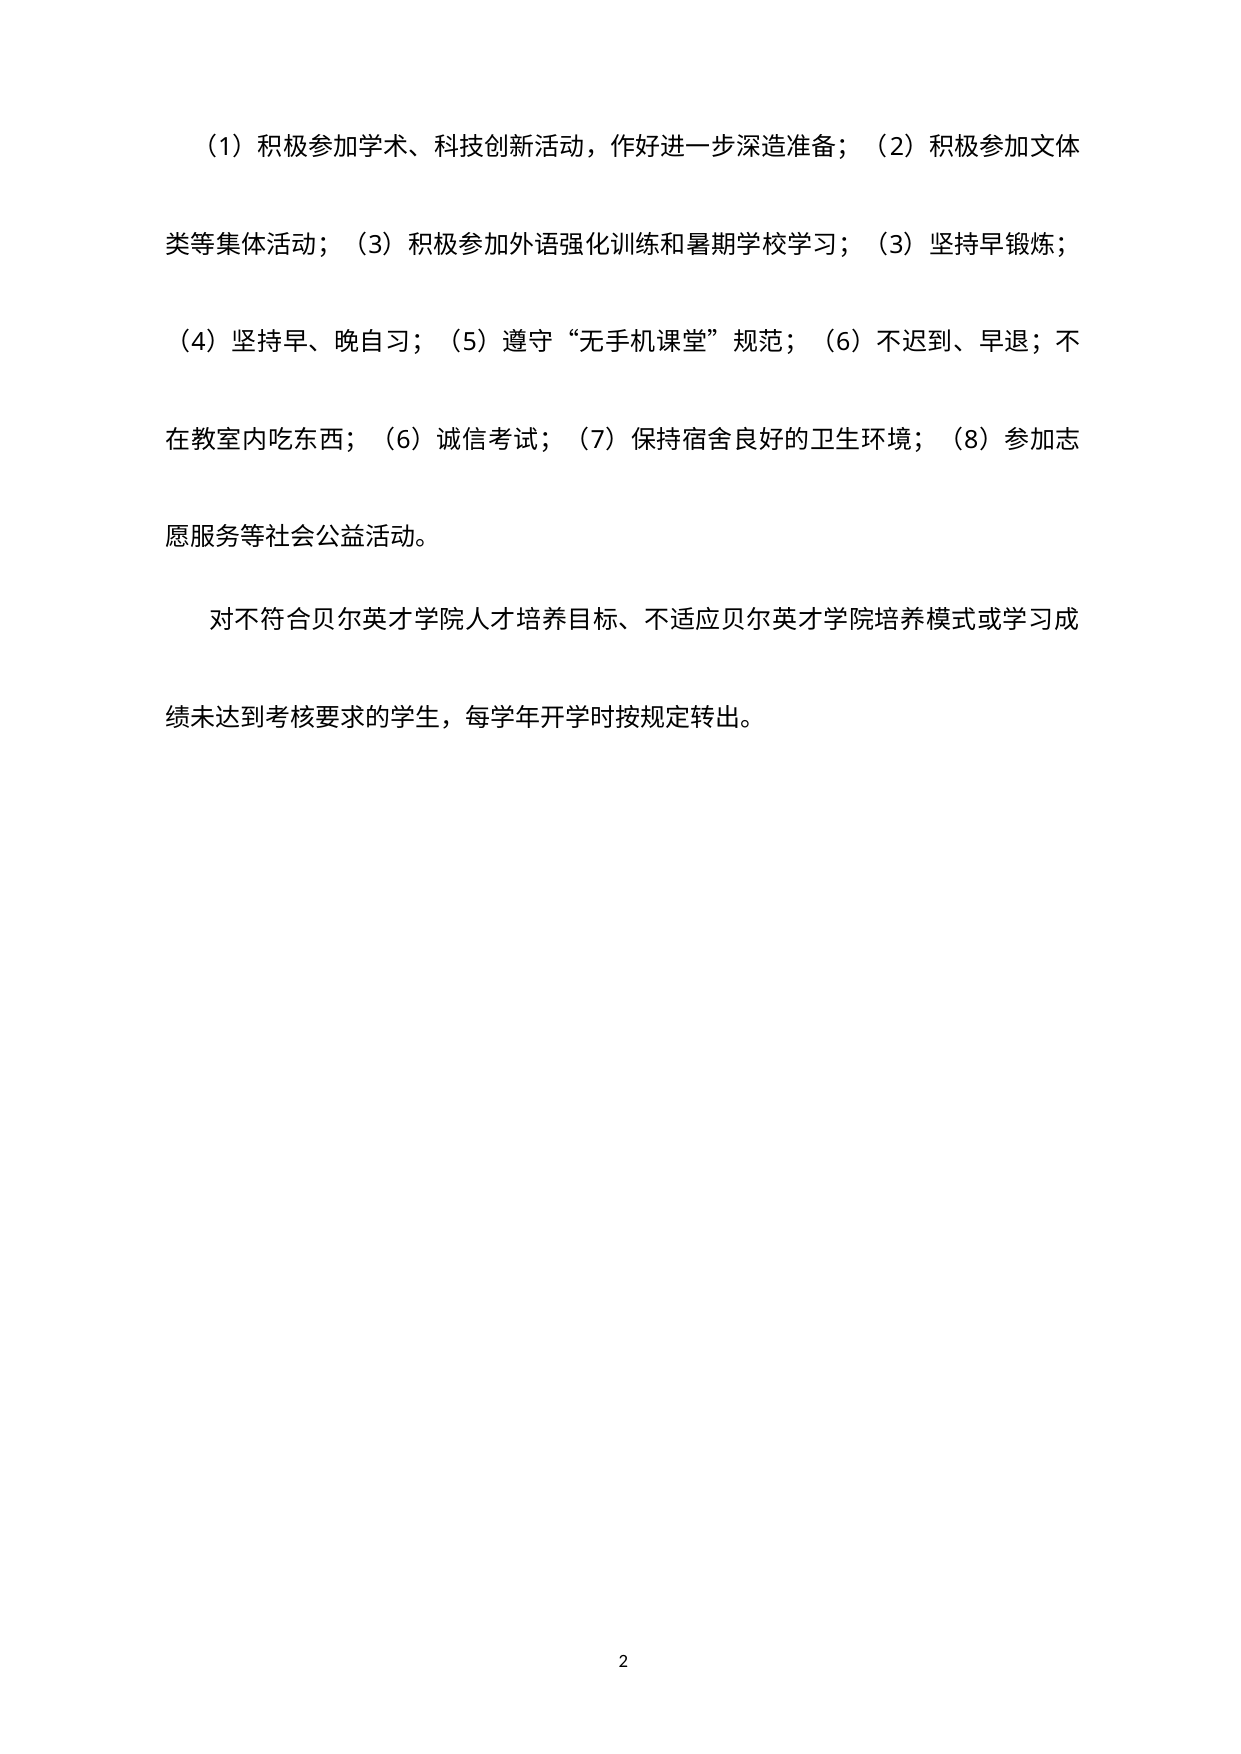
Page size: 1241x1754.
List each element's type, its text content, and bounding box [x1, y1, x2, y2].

text 对不符合贝尔英才学院人才培养目标、不适应贝尔英才学院培养模式或学习成绩未达到考核要求的学生，每学年开学时按规定转出。 [165, 586, 1081, 748]
text （1）积极参加学术、科技创新活动，作好进一步深造准备；（2）积极参加文体类等集体活动；（3）积极参加外语强化训练和暑期学校学习；（3）坚持早锻炼；（4）坚持早、晚自习；（5）遵守“无手机课堂”规范；（6）不迟到、早退；不在教室内吃东西；（6）诚信考试；（7）保持宿舍良好的卫生环境；（8）参加志愿服务等社会公益活动。 [165, 112, 1081, 567]
